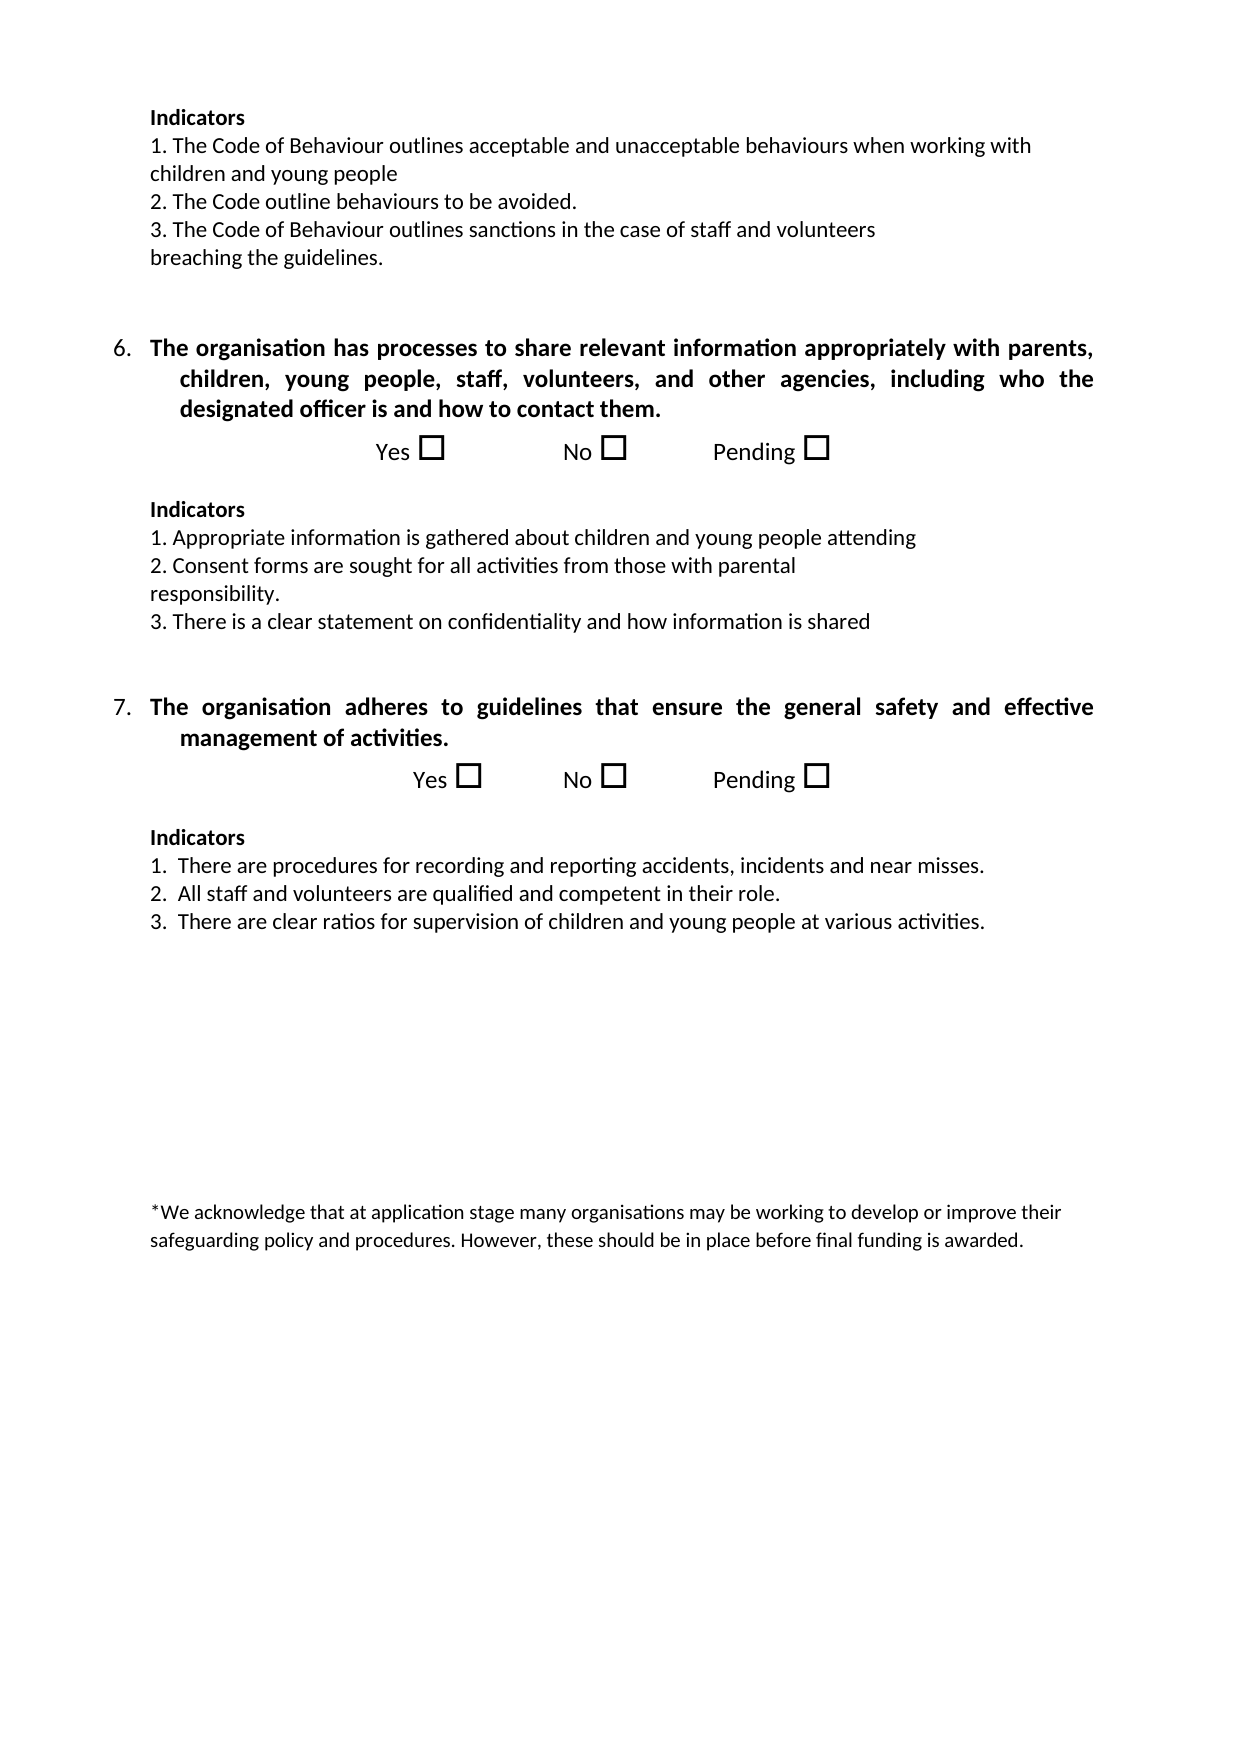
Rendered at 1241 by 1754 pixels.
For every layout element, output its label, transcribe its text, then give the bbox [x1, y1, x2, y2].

text 1. Appropriate information is gathered about children and young people attending [150, 523, 1090, 551]
text 1. There are procedures for recording and reporting accidents, incidents and near misses. [150, 851, 1090, 879]
list Yes □ No □ Pending □ [150, 752, 1095, 798]
text 3. There are clear ratios for supervision of children and young people at various activities. [150, 907, 1090, 935]
text 3. The Code of Behaviour outlines sanctions in the case of staff and volunteers [150, 216, 1090, 243]
text 3. There is a clear statement on confidentiality and how information is shared [150, 607, 1090, 635]
text Indicators [150, 495, 1090, 523]
list The organisation has processes to share relevant information appropriately with parents, children, young people, staff, volunteers, and other agencies, including who the designated officer is and how to contact them. [113, 333, 1095, 424]
text Indicators [150, 823, 1090, 851]
text *We acknowledge that at application stage many organisations may be working to develop or improve their safeguarding policy and procedures. However, these should be in place before final funding is awarded. [150, 1199, 1095, 1252]
text breaching the guidelines. [150, 243, 1090, 272]
text Indicators [150, 103, 1090, 131]
list The organisation adheres to guidelines that ensure the general safety and effective management of activities. [113, 691, 1095, 752]
text 2. The Code outline behaviours to be avoided. [150, 187, 1090, 216]
text 2. All staff and volunteers are qualified and competent in their role. [150, 879, 1090, 907]
text 1. The Code of Behaviour outlines acceptable and unacceptable behaviours when working with children and young people [150, 131, 1090, 187]
list Yes □ No □ Pending □ [113, 424, 1095, 470]
text responsibility. [150, 579, 1090, 607]
text 2. Consent forms are sought for all activities from those with parental [150, 551, 1090, 579]
